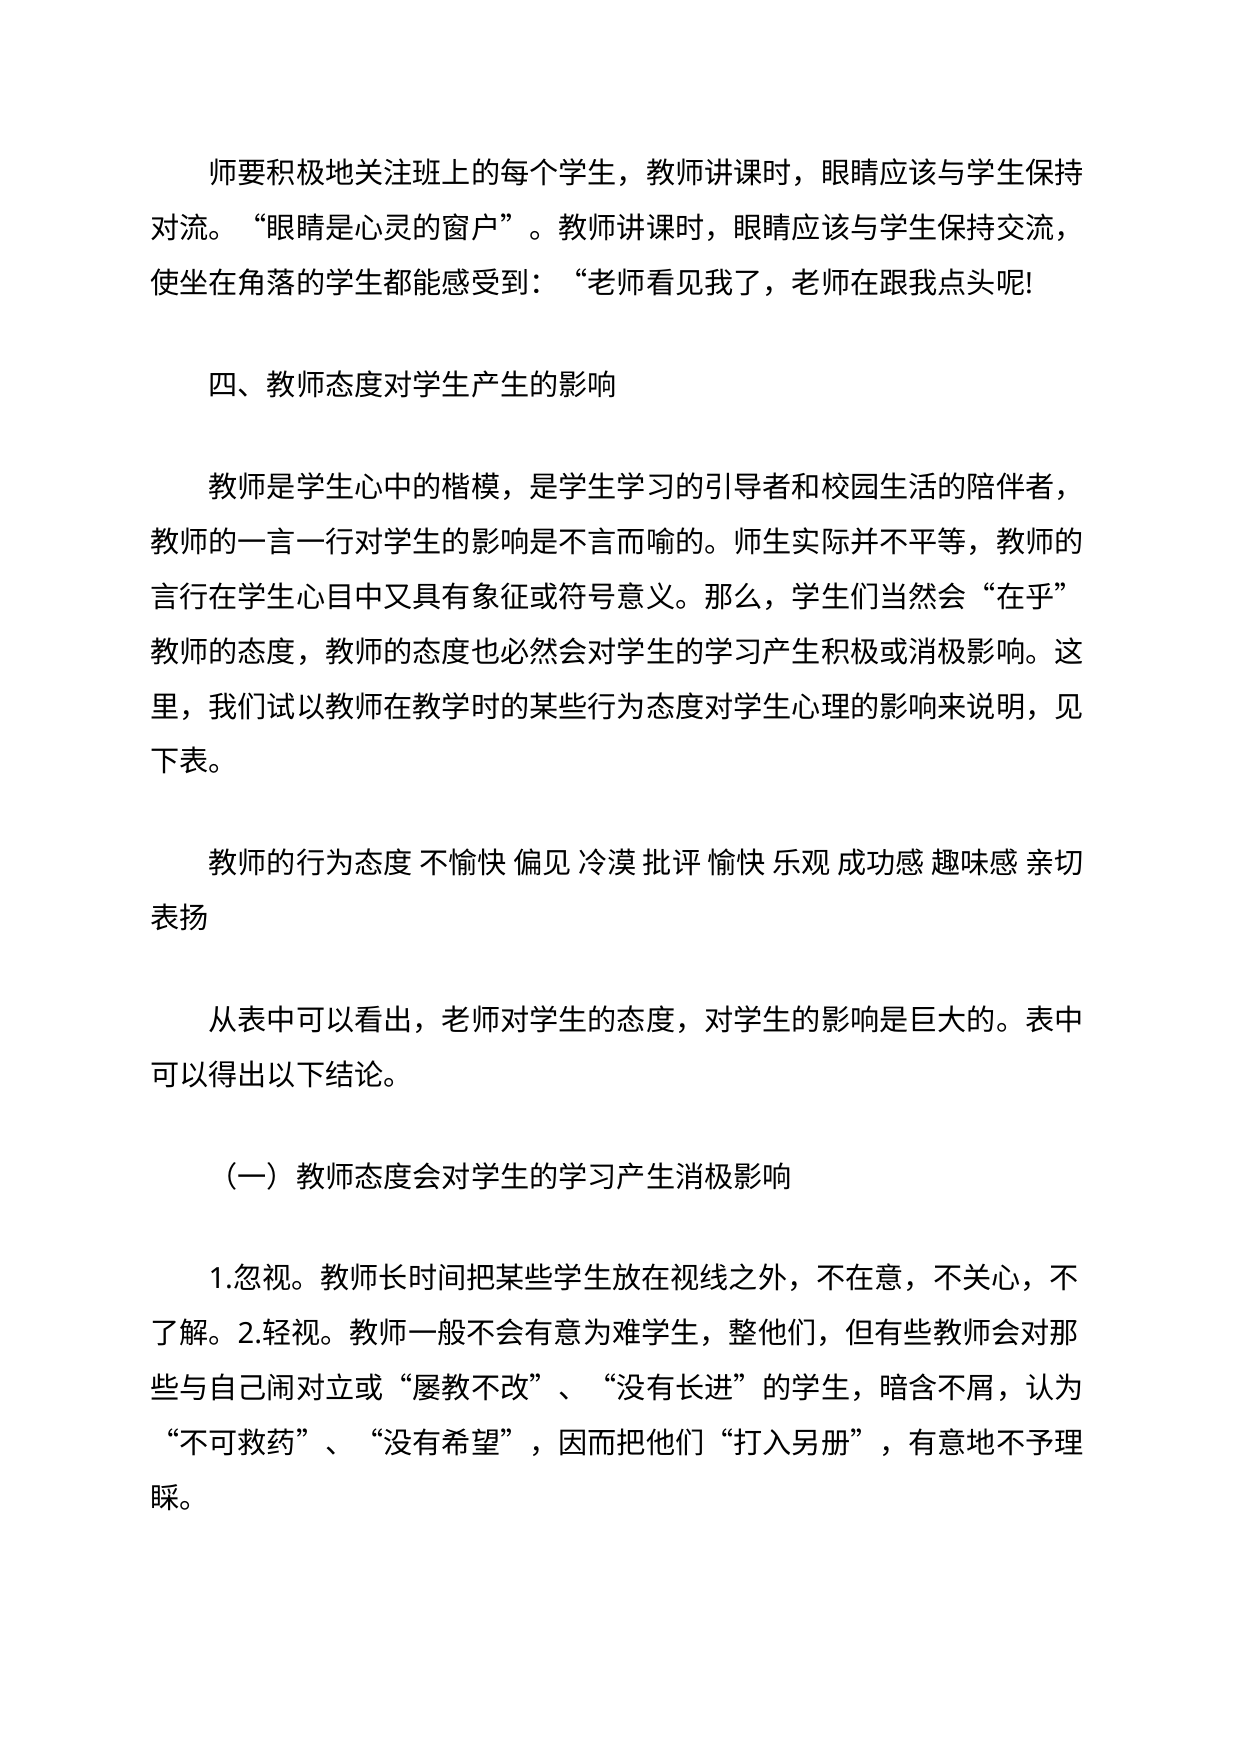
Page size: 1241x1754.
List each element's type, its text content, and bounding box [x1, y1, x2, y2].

text （一）教师态度会对学生的学习产生消极影响 [150, 1153, 1090, 1195]
text 教师的行为态度 不愉快 偏见 冷漠 批评 愉快 乐观 成功感 趣味感 亲切 表扬 [150, 840, 1090, 937]
text 四、教师态度对学生产生的影响 [150, 362, 1090, 404]
text 1.忽视。教师长时间把某些学生放在视线之外，不在意，不关心，不了解。2.轻视。教师一般不会有意为难学生，整他们，但有些教师会对那些与自己闹对立或“屡教不改”、“没有长进”的学生，暗含不屑，认为 “不可救药”、“没有希望”，因而把他们“打入另册”，有意地不予理睬。 [150, 1255, 1090, 1517]
text 师要积极地关注班上的每个学生，教师讲课时，眼睛应该与学生保持对流。“眼睛是心灵的窗户”。教师讲课时，眼睛应该与学生保持交流，使坐在角落的学生都能感受到：“老师看见我了，老师在跟我点头呢! [150, 150, 1090, 302]
text 教师是学生心中的楷模，是学生学习的引导者和校园生活的陪伴者，教师的一言一行对学生的影响是不言而喻的。师生实际并不平等，教师的言行在学生心目中又具有象征或符号意义。那么，学生们当然会“在乎”教师的态度，教师的态度也必然会对学生的学习产生积极或消极影响。这里，我们试以教师在教学时的某些行为态度对学生心理的影响来说明，见下表。 [150, 463, 1090, 780]
text 从表中可以看出，老师对学生的态度，对学生的影响是巨大的。表中可以得出以下结论。 [150, 996, 1090, 1094]
